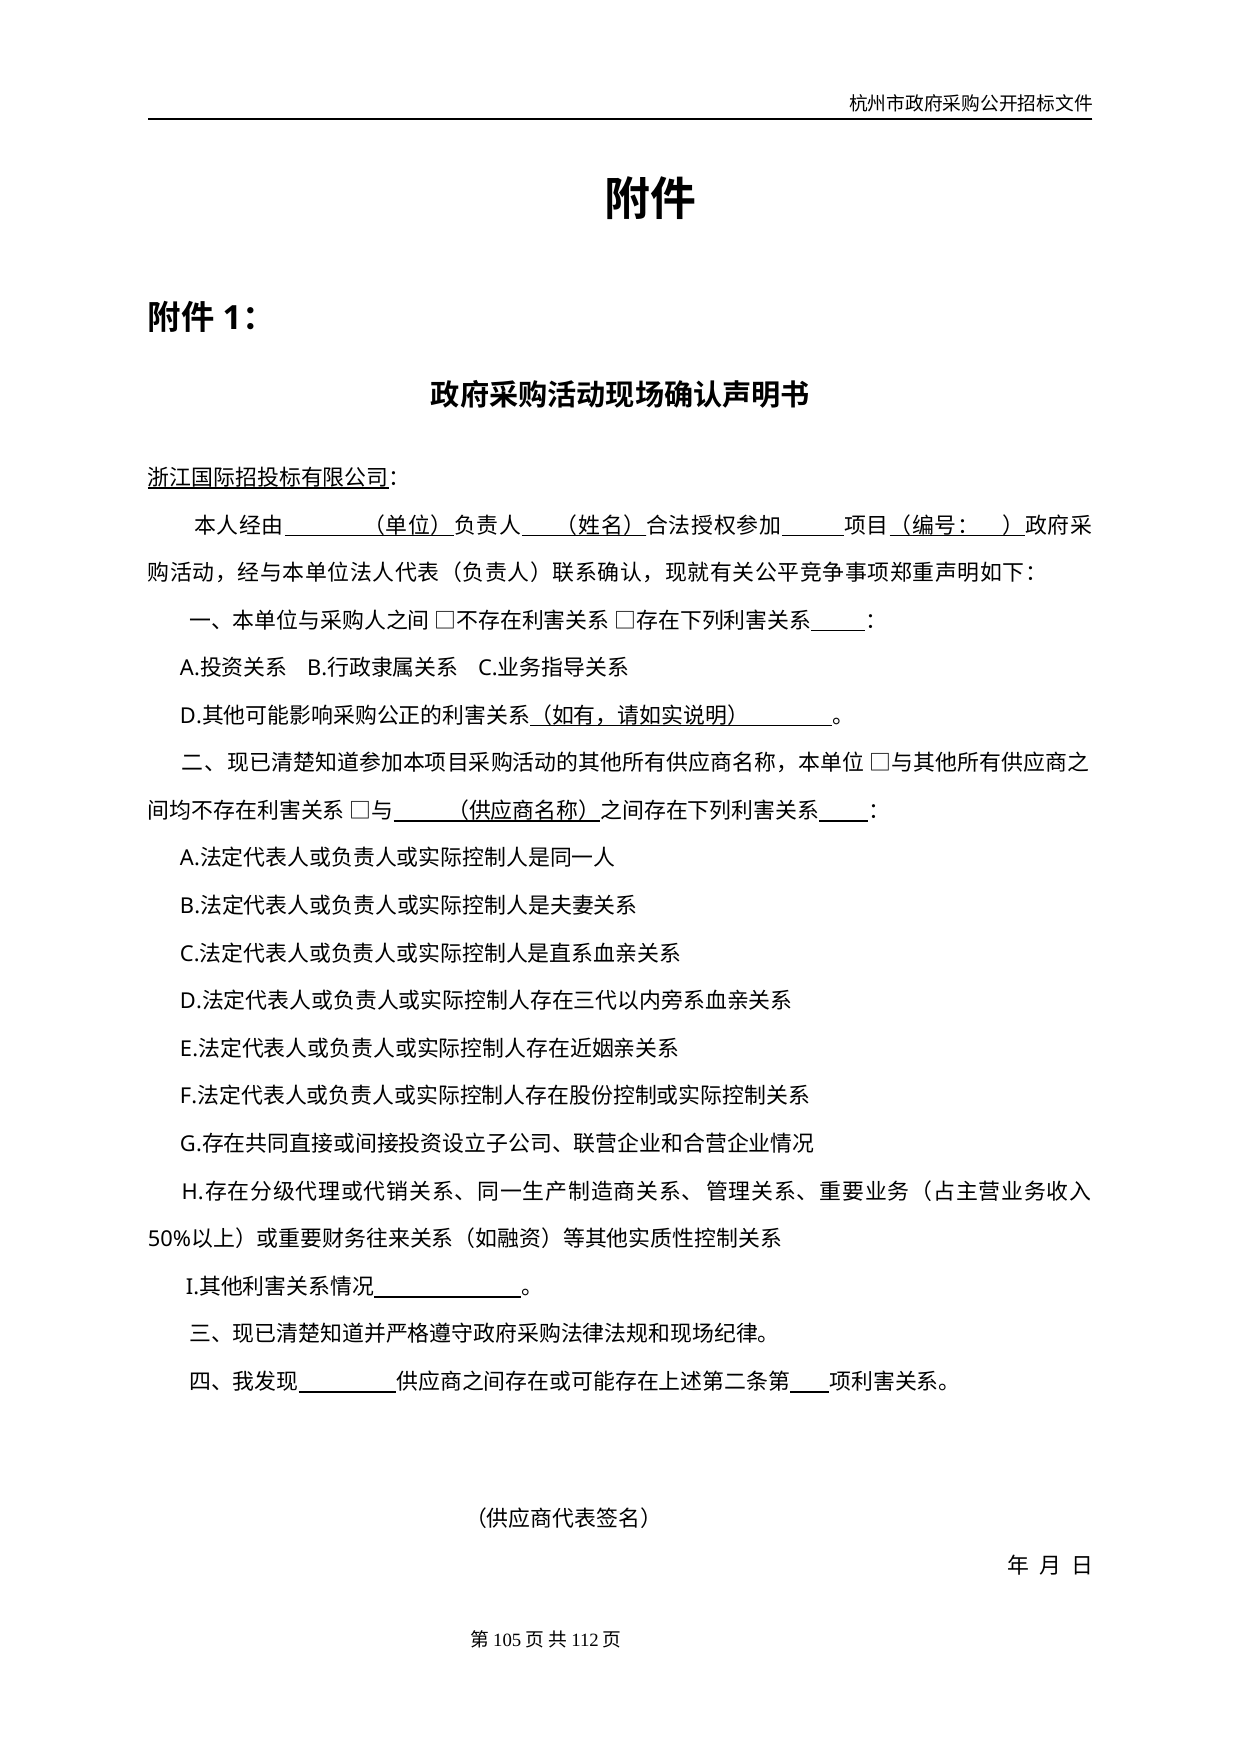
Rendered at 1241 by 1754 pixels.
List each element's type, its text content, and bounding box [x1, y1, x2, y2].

text H.存在分级代理或代销关系、同一生产制造商关系、管理关系、重要业务（占主营业务收入50%以上）或重要财务往来关系（如融资）等其他实质性控制关系 [148, 1174, 1092, 1253]
text A.法定代表人或负责人或实际控制人是同一人 [148, 840, 1092, 872]
text G.存在共同直接或间接投资设立子公司、联营企业和合营企业情况 [148, 1126, 1092, 1158]
text E.法定代表人或负责人或实际控制人存在近姻亲关系 [148, 1031, 1092, 1063]
text D.其他可能影响采购公正的利害关系（如有，请如实说明） 。 [148, 698, 1092, 729]
text 政府采购活动现场确认声明书 [148, 363, 1092, 415]
text I.其他利害关系情况 。 [148, 1269, 1092, 1301]
text 年 月 日 [148, 1548, 1092, 1580]
text 附件1： [148, 291, 1092, 339]
text F.法定代表人或负责人或实际控制人存在股份控制或实际控制关系 [148, 1078, 1092, 1110]
text 浙江国际招投标有限公司： [148, 460, 1092, 492]
text A.投资关系 B.行政隶属关系 C.业务指导关系 [148, 650, 1092, 682]
text 本人经由 （单位）负责人 （姓名）合法授权参加 项目（编号： ）政府采购活动，经与本单位法人代表（负责人）联系确认，现就有关公平竞争事项郑重声明如下： [148, 508, 1092, 587]
list 我发现 供应商之间存在或可能存在上述第二条第 项利害关系。 [148, 1364, 1092, 1396]
text （供应商代表签名） [148, 1501, 1092, 1532]
subtitle 附件 [282, 162, 1092, 228]
list 现已清楚知道并严格遵守政府采购法律法规和现场纪律。 [148, 1316, 1092, 1348]
text 二、现已清楚知道参加本项目采购活动的其他所有供应商名称，本单位 □与其他所有供应商之间均不存在利害关系 □与 （供应商名称）之间存在下列利害关系 ： [148, 745, 1092, 824]
text C.法定代表人或负责人或实际控制人是直系血亲关系 [148, 936, 1092, 967]
list 本单位与采购人之间 □不存在利害关系 □存在下列利害关系 ： [148, 603, 1092, 634]
text B.法定代表人或负责人或实际控制人是夫妻关系 [148, 888, 1092, 920]
text D.法定代表人或负责人或实际控制人存在三代以内旁系血亲关系 [148, 983, 1092, 1015]
